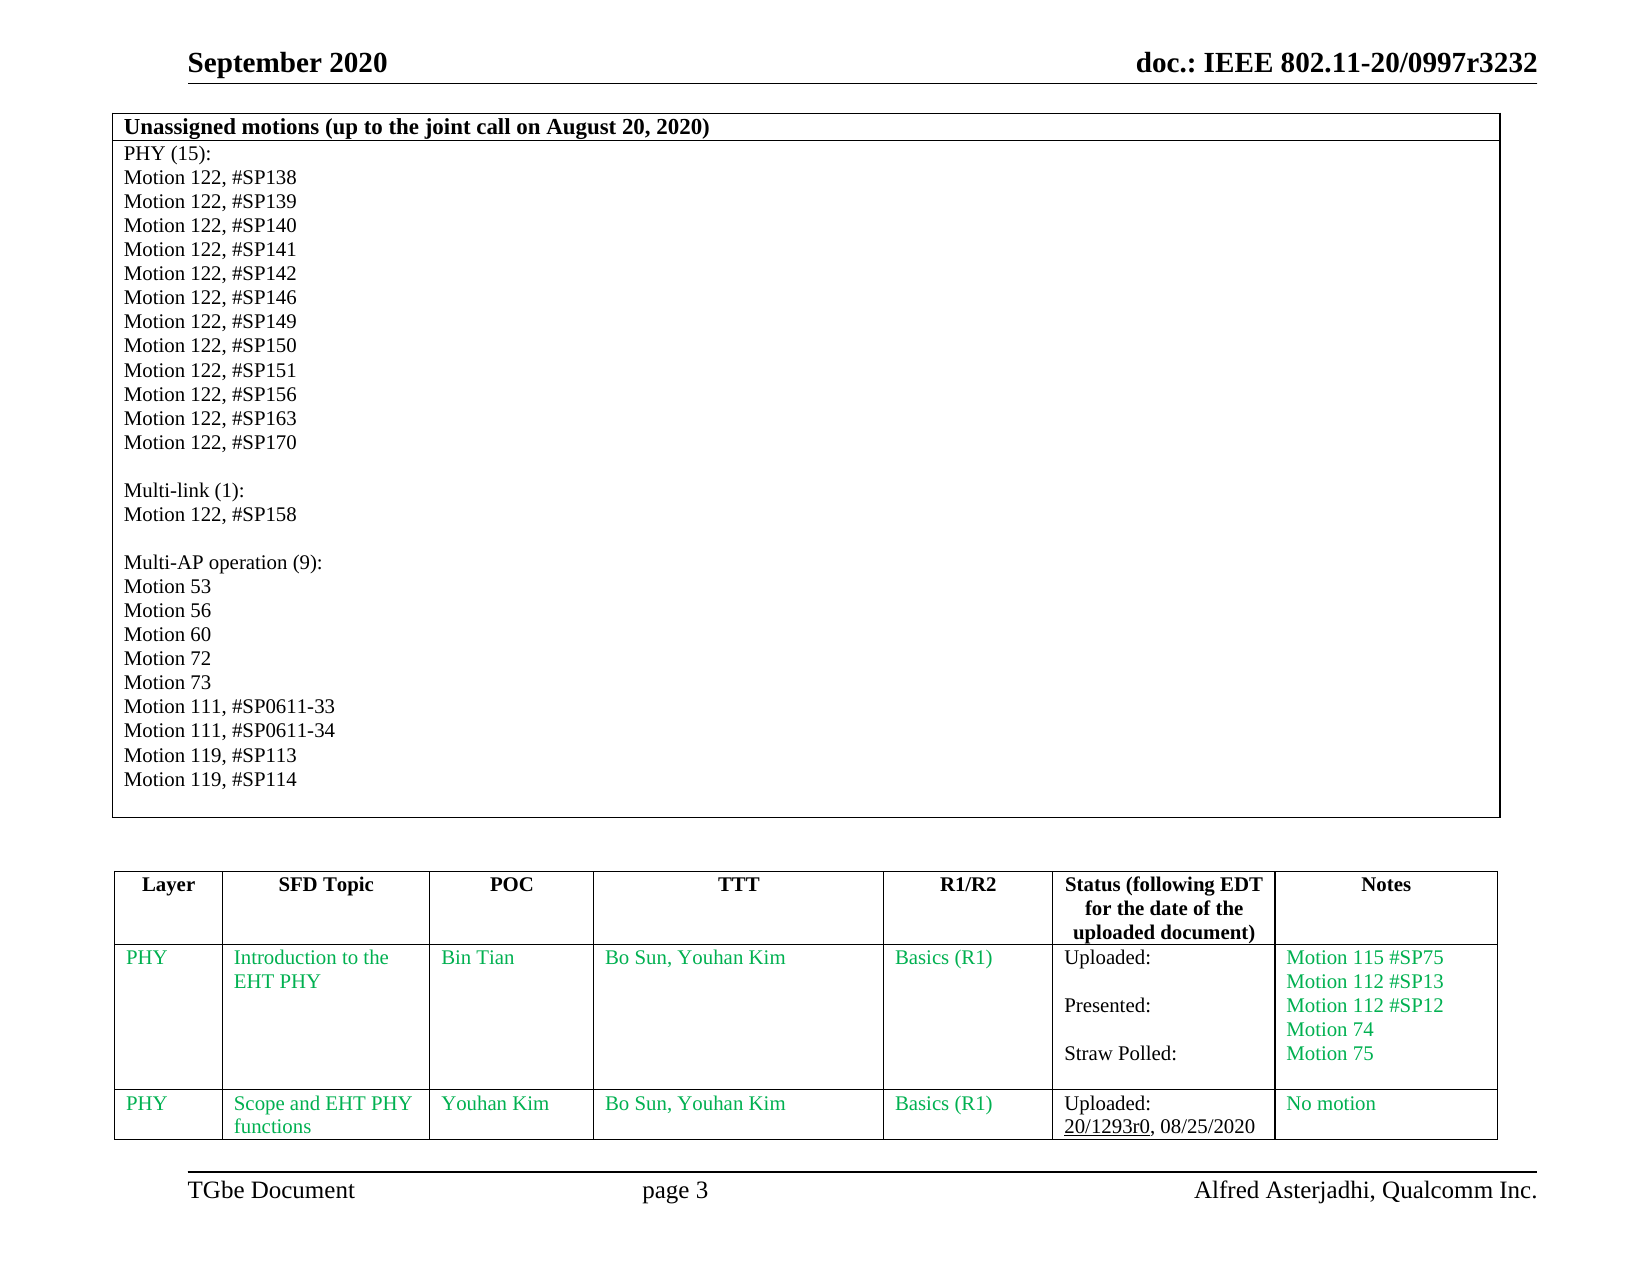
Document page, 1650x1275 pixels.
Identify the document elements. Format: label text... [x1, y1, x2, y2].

table_header SFD Topic [223, 872, 429, 944]
table_header Layer [115, 872, 222, 944]
table_header Unassigned motions (up to the joint call on August 20, 2020) [113, 114, 1499, 140]
table_cell Basics (R1) [884, 945, 1052, 1089]
table_cell Youhan Kim [430, 1090, 593, 1138]
table_header Status (following EDT for the date of the uploaded document) [1053, 872, 1274, 944]
table_header Notes [1276, 872, 1497, 944]
table_cell Bo Sun, Youhan Kim [594, 945, 883, 1089]
table_cell Bin Tian [430, 945, 593, 1089]
table_cell PHY (15): Motion 122, #SP138 Motion 122, #SP139 Motion 122, #SP140 Motion 122, #SP141 Motion 122, #SP142 Motion 122, #SP146 Motion 122, #SP149 Motion 122, #SP150 Motion 122, #SP151 Motion 122, #SP156 Motion 122, #SP163 Motion 122, #SP170 Multi-link (1): Motion 122, #SP158 Multi-AP operation (9): Motion 53 Motion 56 Motion 60 Motion 72 Motion 73 Motion 111, #SP0611-33 Motion 111, #SP0611-34 Motion 119, #SP113 Motion 119, #SP114 [113, 141, 1499, 817]
table_cell Basics (R1) [884, 1090, 1052, 1138]
table_cell PHY [115, 945, 222, 1089]
table_header TTT [594, 872, 883, 944]
table_cell Uploaded: 20/1293r0, 08/25/2020 20/1293r1, 08/25/2020 Presented: 20/1293r1, 08/27/2020 Straw Polled: [1053, 1090, 1274, 1138]
table_cell Introduction to the EHT PHY [223, 945, 429, 1089]
table_cell Uploaded: Presented: Straw Polled: [1053, 945, 1274, 1089]
table_cell Bo Sun, Youhan Kim [594, 1090, 883, 1138]
table_cell Scope and EHT PHY functions [223, 1090, 429, 1138]
table_cell No motion [1276, 1090, 1497, 1138]
table_cell Motion 115 #SP75 Motion 112 #SP13 Motion 112 #SP12 Motion 74 Motion 75 [1276, 945, 1497, 1089]
table_header R1/R2 [884, 872, 1052, 944]
table_cell PHY [115, 1090, 222, 1138]
table_header POC [430, 872, 593, 944]
